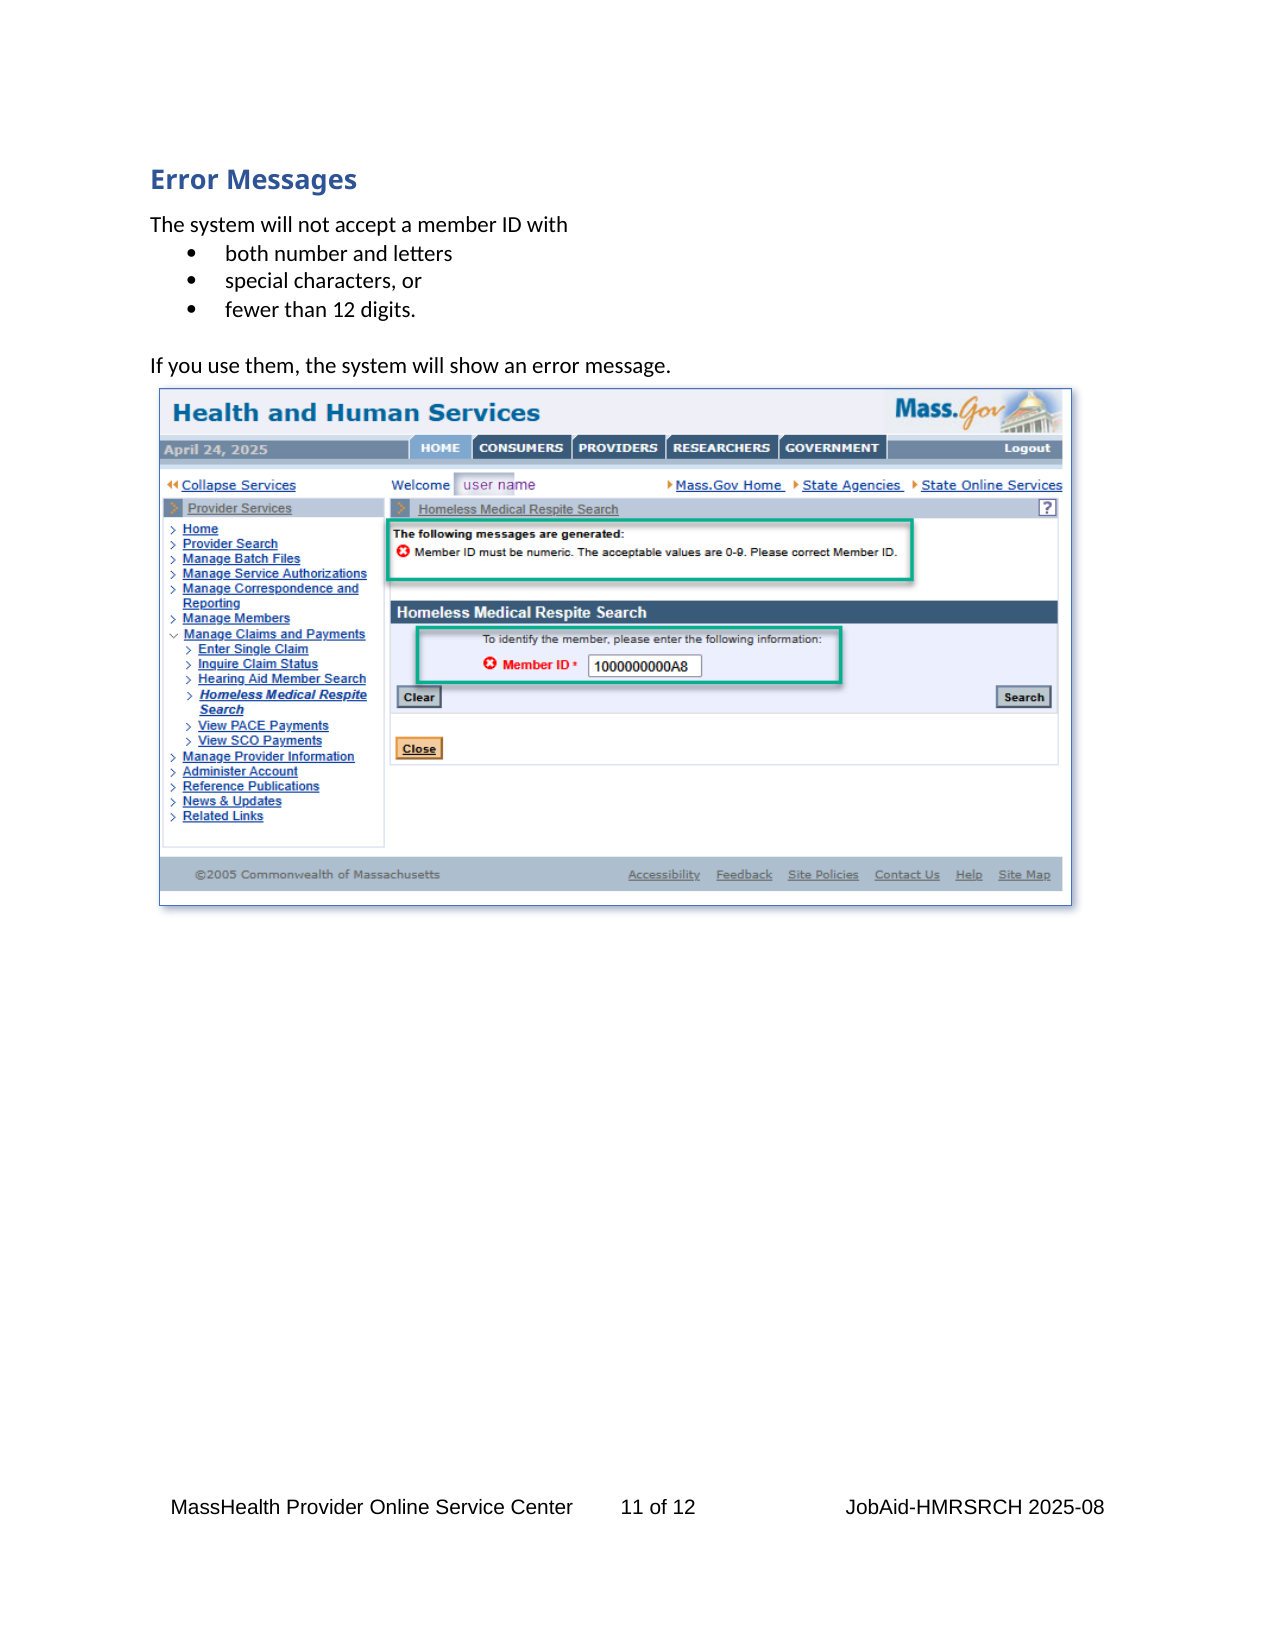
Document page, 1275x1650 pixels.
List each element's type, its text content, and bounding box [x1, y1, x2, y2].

list fewer than 12 digits. [187, 295, 1125, 323]
list special characters, or [187, 267, 1125, 295]
text If you use them, the system will show an error message. [150, 351, 1125, 379]
list both number and letters [187, 239, 1125, 267]
picture [160, 389, 1071, 905]
subtitle Error Messages [150, 160, 1125, 197]
text The system will not accept a member ID with [150, 211, 1125, 239]
